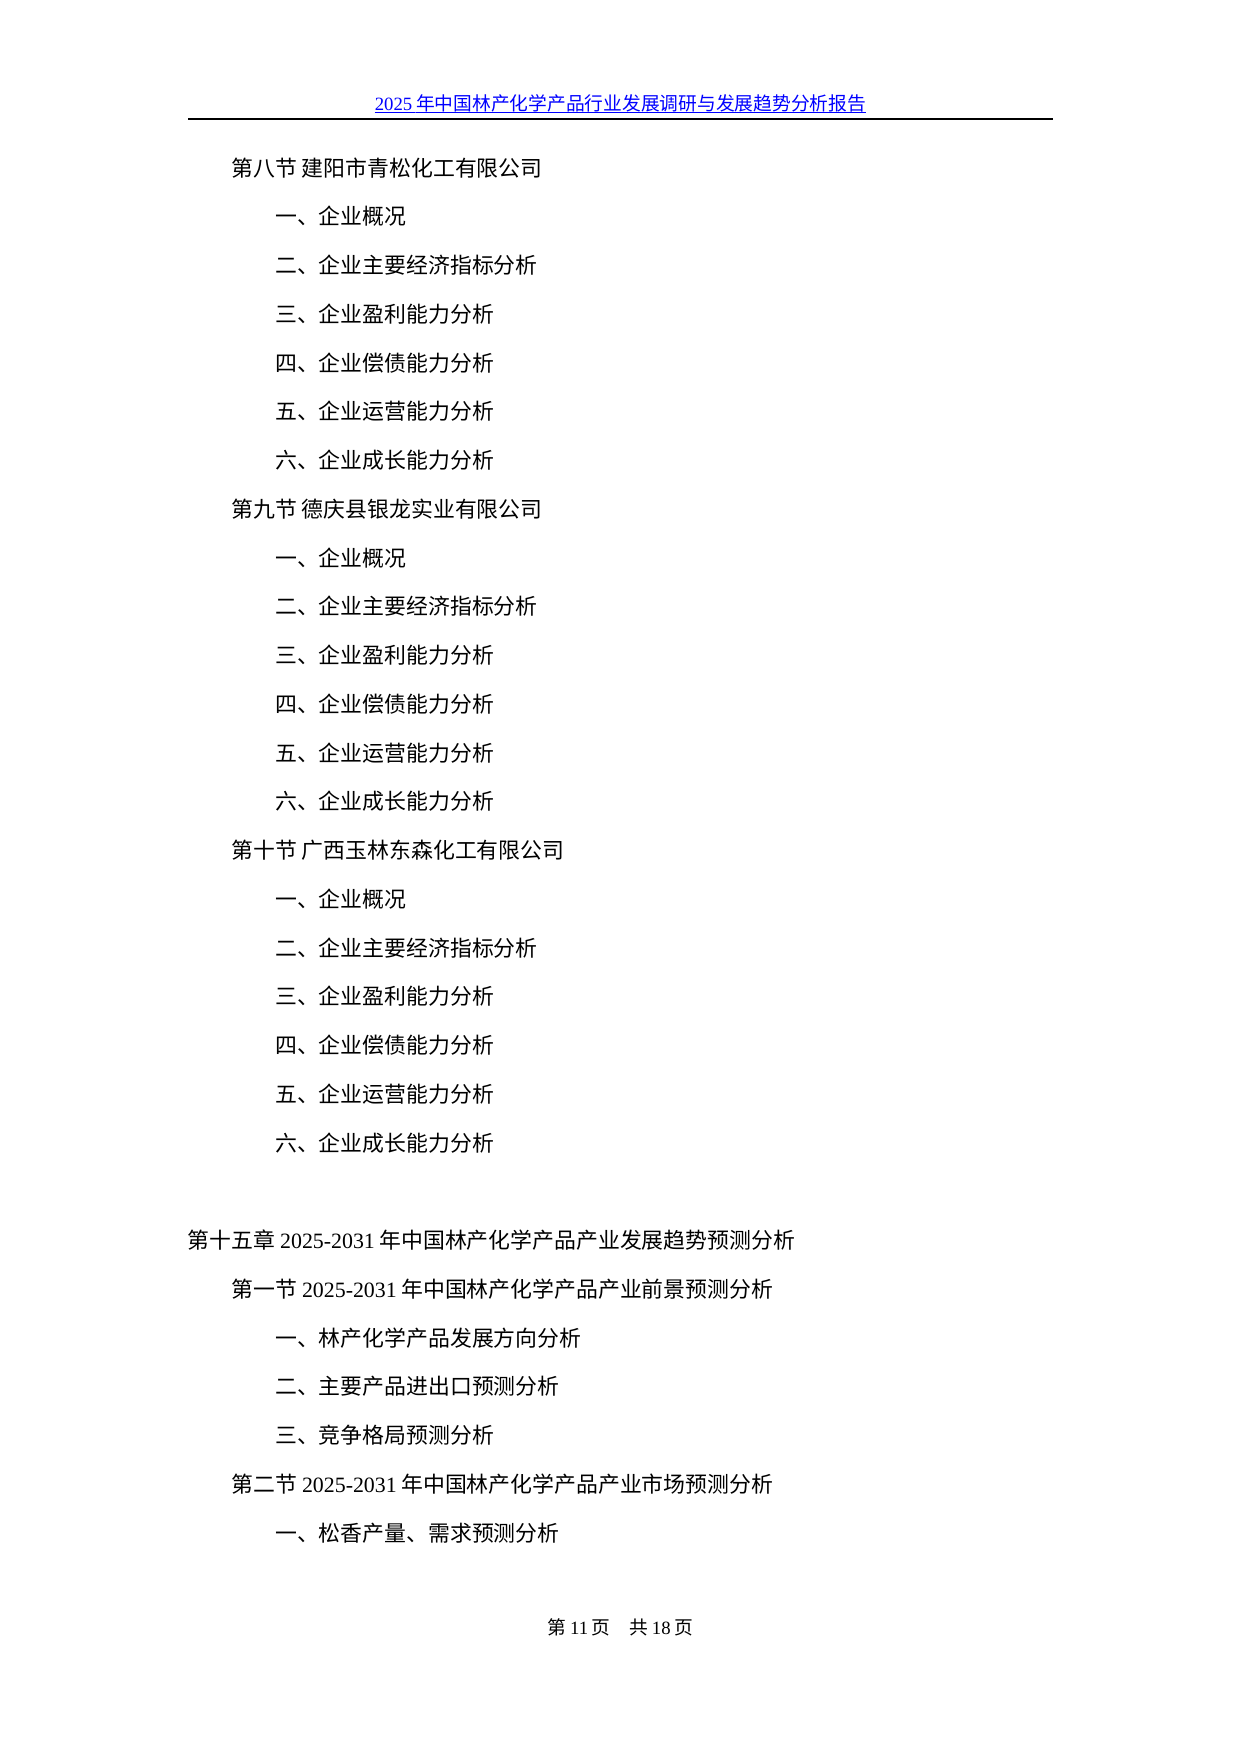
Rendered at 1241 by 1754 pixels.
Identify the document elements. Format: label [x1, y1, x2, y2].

text [187, 150, 1053, 1548]
